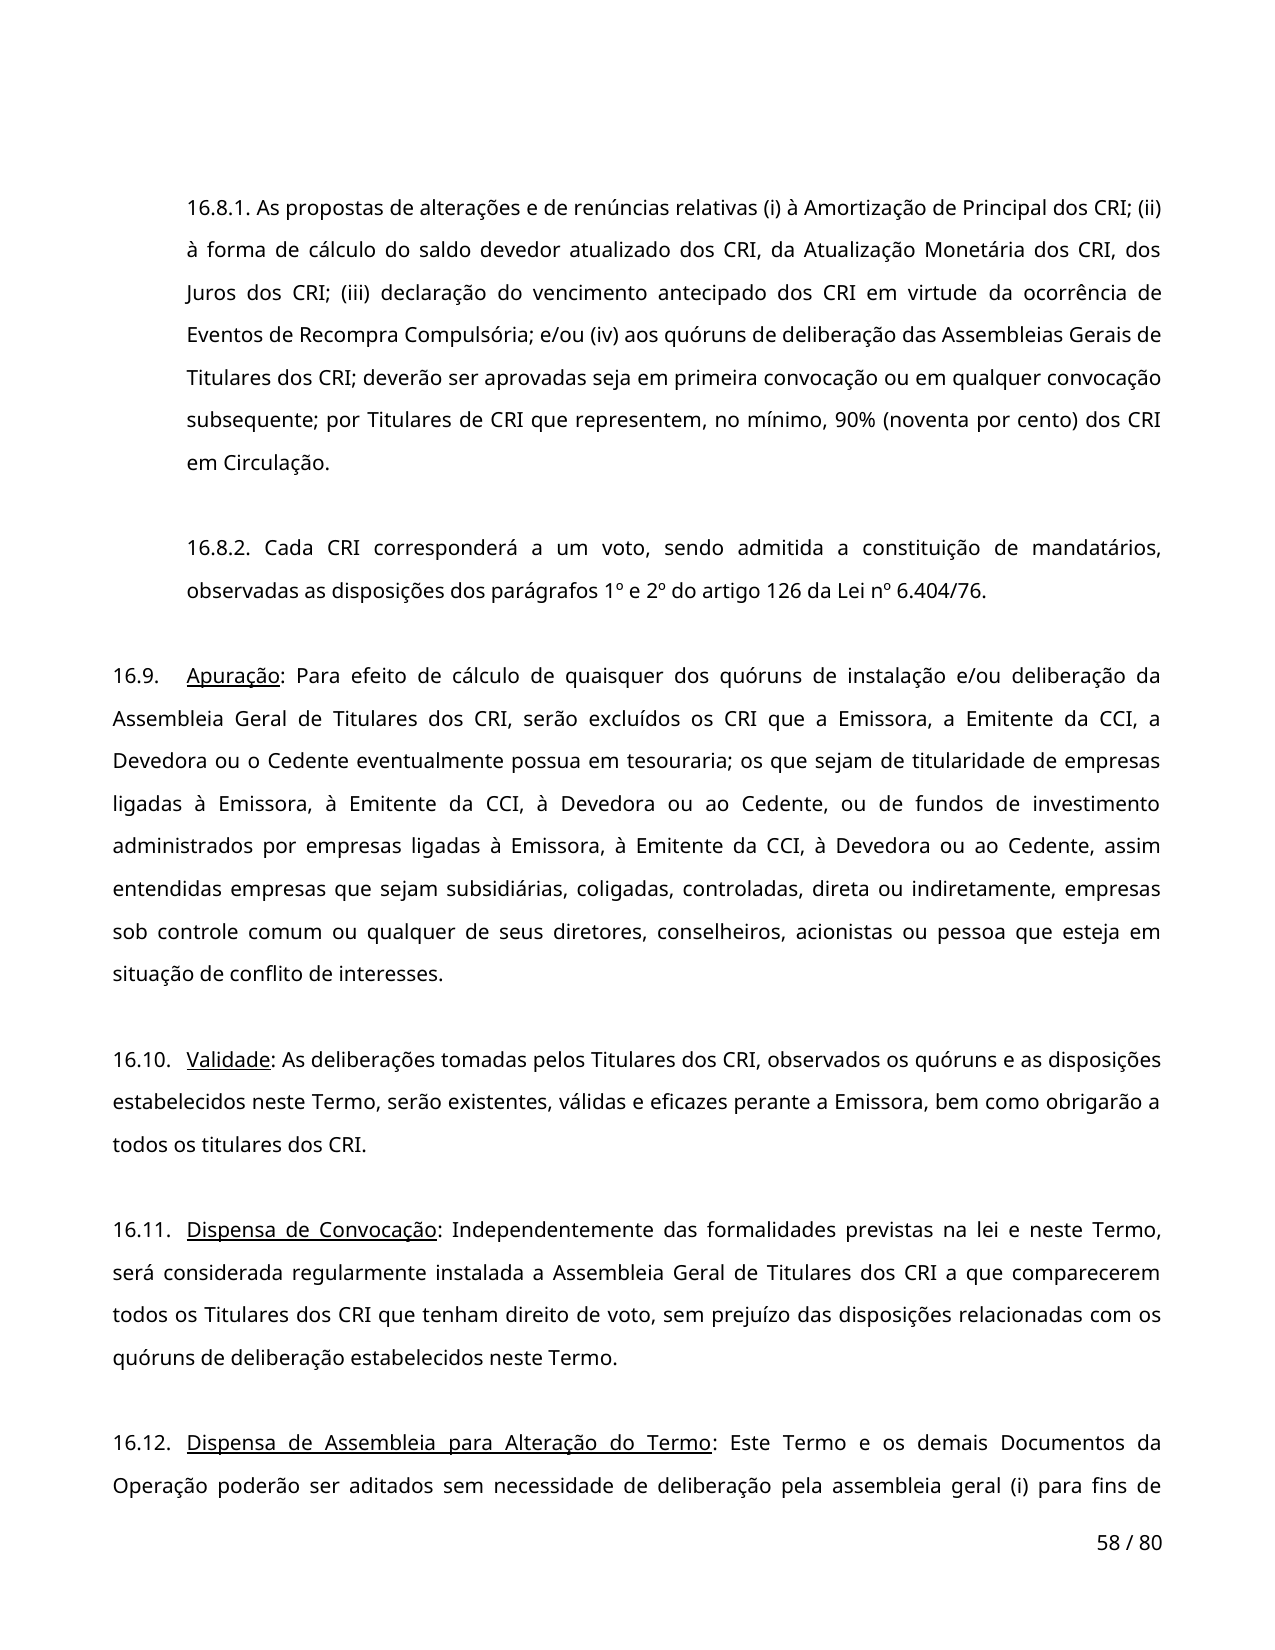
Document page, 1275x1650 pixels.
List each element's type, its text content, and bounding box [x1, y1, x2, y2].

text 16.8.1. As propostas de alterações e de renúncias relativas (i) à Amortização de Principal dos CRI; (ii) à forma de cálculo do saldo devedor atualizado dos CRI, da Atualização Monetária dos CRI, dos Juros dos CRI; (iii) declaração do vencimento antecipado dos CRI em virtude da ocorrência de Eventos de Recompra Compulsória; e/ou (iv) aos quóruns de deliberação das Assembleias Gerais de Titulares dos CRI; deverão ser aprovadas seja em primeira convocação ou em qualquer convocação subsequente; por Titulares de CRI que representem, no mínimo, 90% (noventa por cento) dos CRI em Circulação. [186, 193, 1162, 477]
text 16.8.2. Cada CRI corresponderá a um voto, sendo admitida a constituição de mandatários, observadas as disposições dos parágrafos 1º e 2º do artigo 126 da Lei nº 6.404/76. [186, 533, 1162, 604]
text 16.10. Validade: As deliberações tomadas pelos Titulares dos CRI, observados os quóruns e as disposições estabelecidos neste Termo, serão existentes, válidas e eficazes perante a Emissora, bem como obrigarão a todos os titulares dos CRI. [112, 1045, 1162, 1158]
text 16.9. Apuração: Para efeito de cálculo de quaisquer dos quóruns de instalação e/ou deliberação da Assembleia Geral de Titulares dos CRI, serão excluídos os CRI que a Emissora, a Emitente da CCI, a Devedora ou o Cedente eventualmente possua em tesouraria; os que sejam de titularidade de empresas ligadas à Emissora, à Emitente da CCI, à Devedora ou ao Cedente, ou de fundos de investimento administrados por empresas ligadas à Emissora, à Emitente da CCI, à Devedora ou ao Cedente, assim entendidas empresas que sejam subsidiárias, coligadas, controladas, direta ou indiretamente, empresas sob controle comum ou qualquer de seus diretores, conselheiros, acionistas ou pessoa que esteja em situação de conflito de interesses. [112, 661, 1162, 988]
text 16.11. Dispensa de Convocação: Independentemente das formalidades previstas na lei e neste Termo, será considerada regularmente instalada a Assembleia Geral de Titulares dos CRI a que comparecerem todos os Titulares dos CRI que tenham direito de voto, sem prejuízo das disposições relacionadas com os quóruns de deliberação estabelecidos neste Termo. [112, 1215, 1162, 1371]
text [112, 1428, 1162, 1499]
